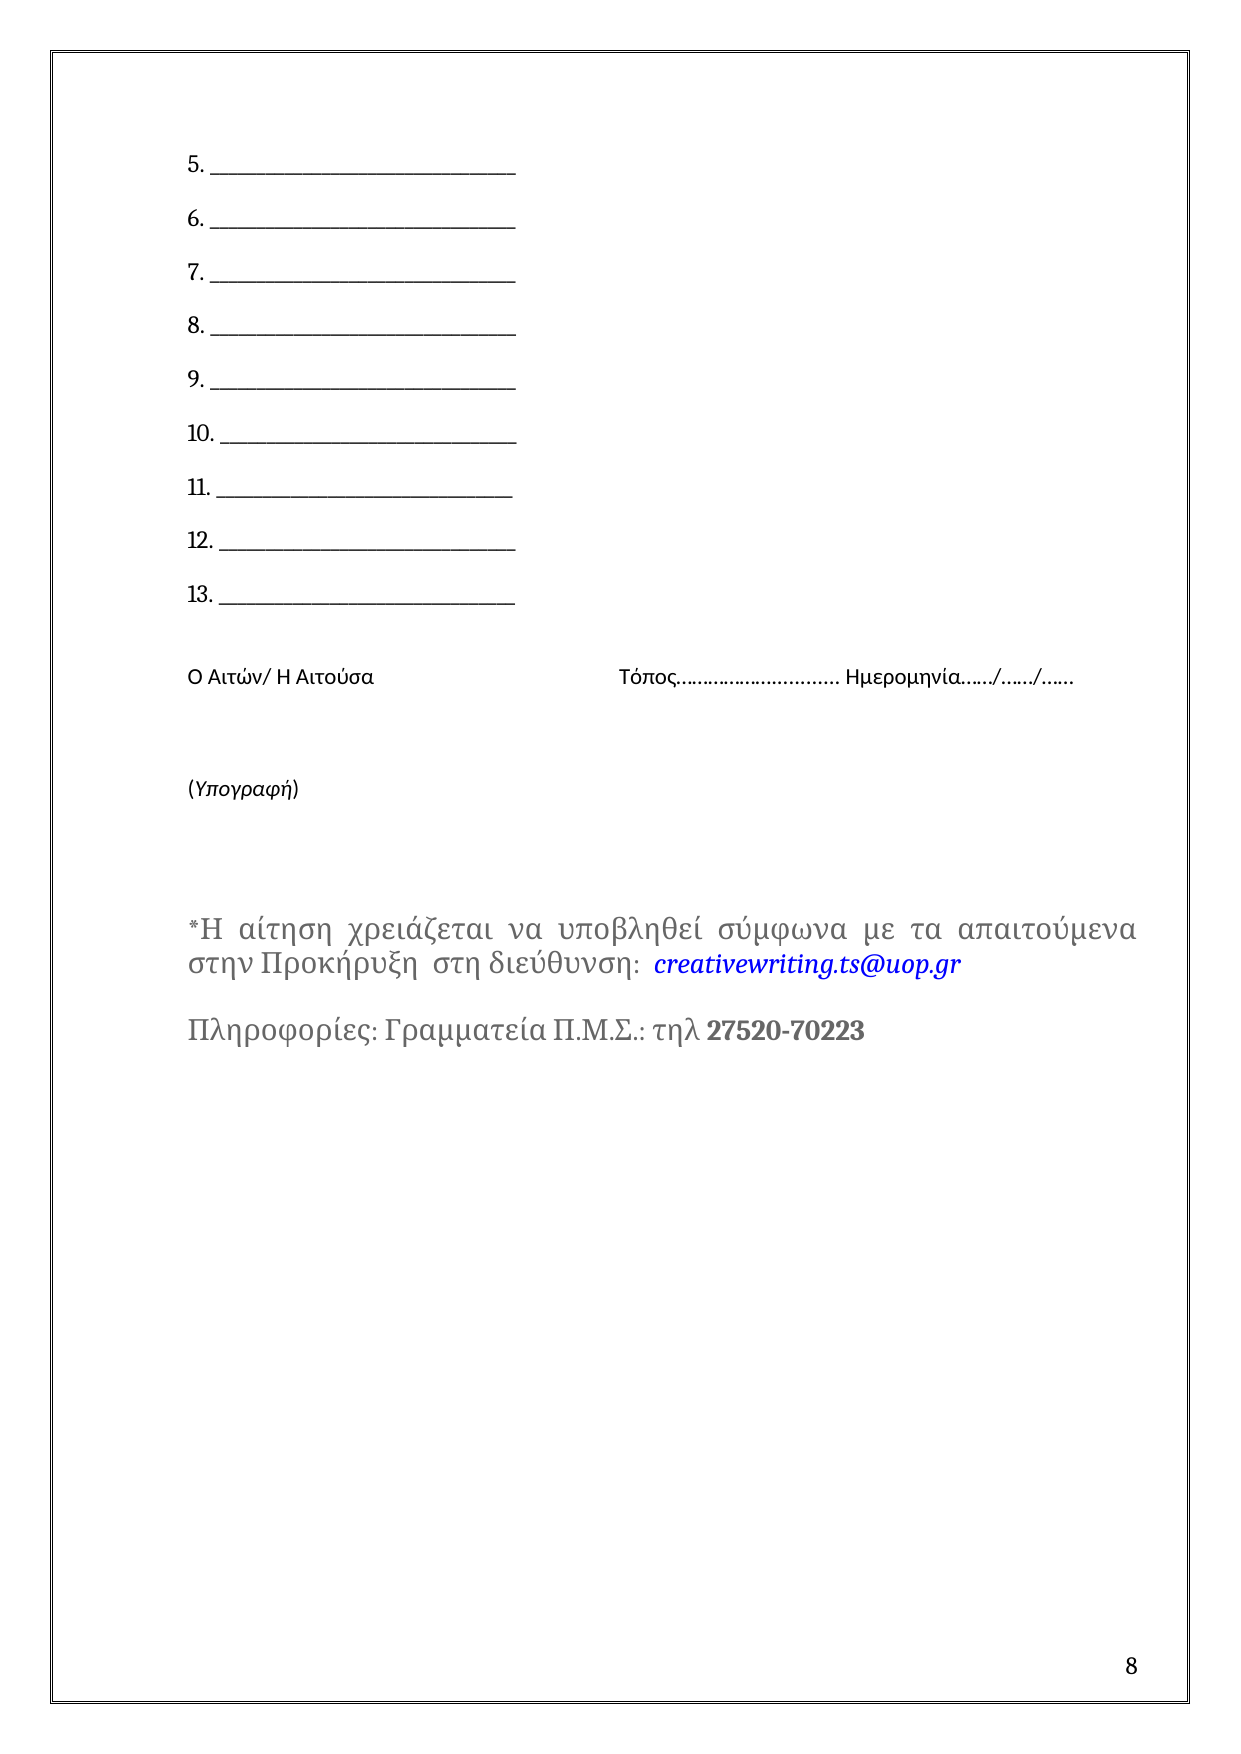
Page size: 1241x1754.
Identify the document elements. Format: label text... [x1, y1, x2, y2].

text 5. _________________________________ [187, 150, 1138, 179]
text 9. _________________________________ [187, 365, 1138, 394]
text 10. ________________________________ [187, 419, 1138, 447]
text 6. _________________________________ [187, 204, 1138, 232]
text 13. ________________________________ [187, 580, 1138, 609]
text 8. _________________________________ [187, 311, 1138, 340]
text 12. ________________________________ [187, 526, 1138, 555]
text (Υπογραφή) [187, 774, 1138, 802]
text 11. ________________________________ [187, 472, 1138, 501]
text *Η αίτηση χρειάζεται να υποβληθεί σύμφωνα με τα απαιτούμενα στην Προκήρυξη στη διεύθυνση: creativewriting.ts@uop.gr [187, 913, 1138, 981]
text Ο Αιτών/ Η Αιτούσα Τόπος………………............ Ημερομηνία……/……/…… [187, 662, 1138, 690]
text 7. _________________________________ [187, 257, 1138, 286]
text Πληροφορίες: Γραμματεία Π.Μ.Σ.: τηλ 27520-70223 [187, 1014, 1138, 1048]
